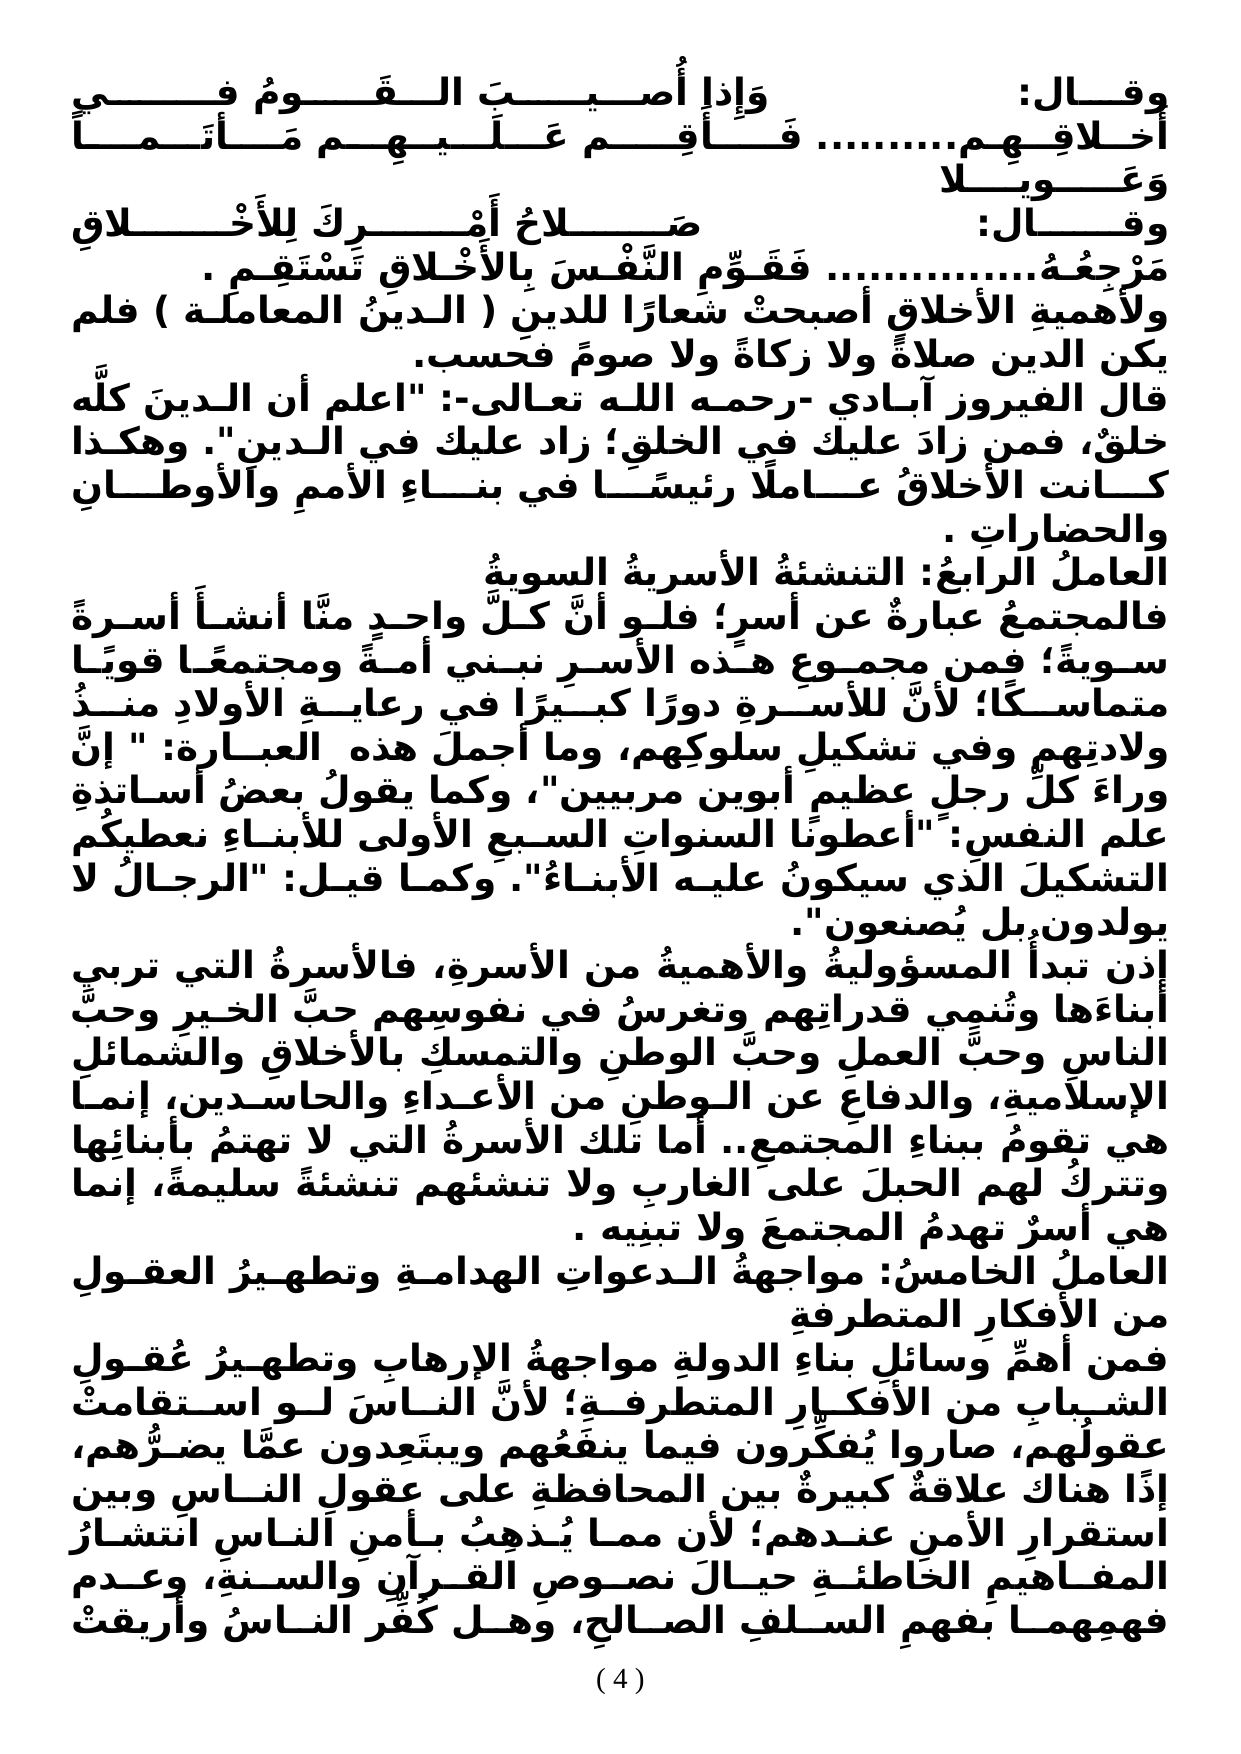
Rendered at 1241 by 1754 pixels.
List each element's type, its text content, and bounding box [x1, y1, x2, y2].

text ولأهميةِ الأخلاقِ أصبحتْ شعارًا للدينِ ( الدينُ المعاملة ) فلم يكن الدين صلاةً ولا زكاةً ولا صومً فحسب. [71, 289, 1169, 376]
text العاملُ الرابعُ: التنشئةُ الأسريةُ السويةُ [71, 551, 1169, 594]
text فالمجتمعُ عبارةٌ عن أسرٍ؛ فلو أنَّ كلَّ واحدٍ منَّا أنشأَ أسرةً سويةً؛ فمن مجموعِ هذه الأسرِ نبني أمةً ومجتمعًا قويًا متماسكًا؛ لأنَّ للأسرةِ دورًا كبيرًا في رعايةِ الأولادِ منذُ ولادتِهم وفي تشكيلِ سلوكِهم، وما أجملَ هذه العبارة: " إنَّ وراءَ كلِّ رجلٍ عظيمٍ أبوين مربيين"، وكما يقولُ بعضُ أساتذةِ علم النفسِ: "أعطونا السنواتِ السبعِ الأولى للأبناءِ نعطيكُم التشكيلَ الذي سيكونُ عليه الأبناءُ". وكما قيل: "الرجالُ لا يولدون بل يُصنعون". [71, 594, 1169, 944]
text قال الفيروز آبادي -رحمه الله تعالى-: "اعلم أن الدينَ كلَّه خلقٌ، فمن زادَ عليك في الخلقِ؛ زاد عليك في الدينِ". وهكذا كانت الأخلاقُ عاملًا رئيسًا في بناءِ الأممِ والأوطانِ والحضاراتِ . [71, 376, 1169, 551]
text العاملُ الخامسُ: مواجهةُ الدعواتِ الهدامةِ وتطهيرُ العقولِ من الأفكارِ المتطرفةِ [71, 1249, 1169, 1337]
text إذن تبدأُ المسؤوليةُ والأهميةُ من الأسرةِ، فالأسرةُ التي تربي أبناءَها وتُنمِي قدراتِهم وتغرسُ في نفوسِهم حبَّ الخيرِ وحبَّ الناسِ وحبَّ العملِ وحبَّ الوطنِ والتمسكِ بالأخلاقِ والشمائلِ الإسلاميةِ، والدفاعِ عن الوطنِ من الأعداءِ والحاسدين، إنما هي تقومُ ببناءِ المجتمعِ.. أما تلك الأسرةُ التي لا تهتمُ بأبنائِها وتتركُ لهم الحبلَ على الغاربِ ولا تنشئهم تنشئةً سليمةً، إنما هي أسرٌ تهدمُ المجتمعَ ولا تبنِيه . [71, 944, 1169, 1249]
text وقال: صَـلاحُ أَمْـرِكَ لِلأَخْـلاقِ مَرْجِعُـهُ............... فَقَـوِّمِ النَّفْـسَ بِالأَخْـلاقِ تَسْتَقِـمِ . [71, 202, 1169, 289]
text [71, 1337, 1169, 1642]
text وقال: وَإِذا أُصـــيــبَ الـــقَــومُ فـــــي أَخــلاقِــهِـم.......... فَـــــأَقِـــــم عَـــلَـــيــهِــم مَــــأتَـــمـــاً وَعَـــــويــــلا [71, 71, 1169, 202]
